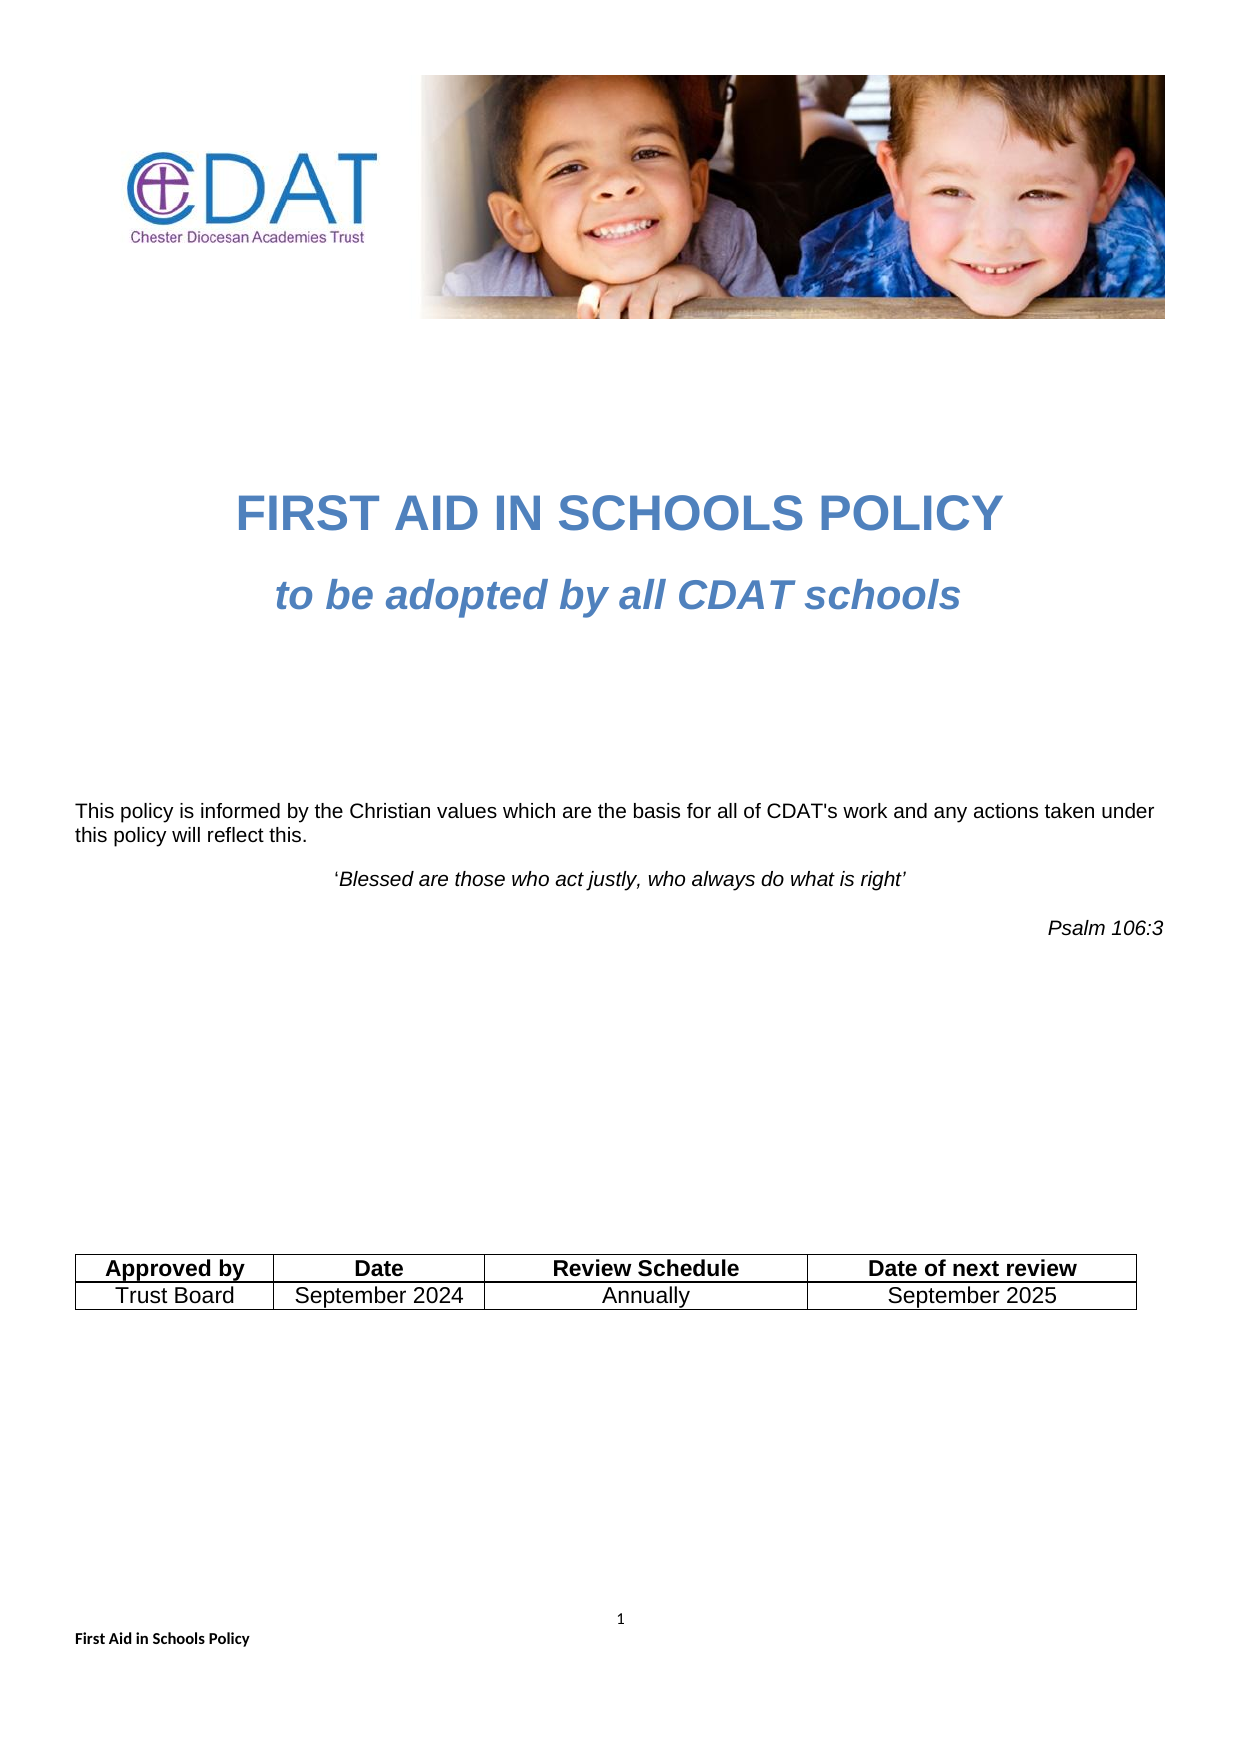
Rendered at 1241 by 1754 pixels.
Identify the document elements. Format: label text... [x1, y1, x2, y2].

text This policy is informed by the Christian values which are the basis for all of CDAT's work and any actions taken under this policy will reflect this. [75, 798, 1165, 846]
text ‘Blessed are those who act justly, who always do what is right’ [75, 867, 1165, 891]
table_cell September 2025 [808, 1283, 1136, 1309]
text FIRST AID IN SCHOOLS POLICY [75, 484, 1165, 541]
table_cell Annually [485, 1283, 807, 1309]
table_header Approved by [76, 1255, 273, 1281]
table_cell September 2024 [274, 1283, 484, 1309]
picture [75, 75, 1165, 319]
table_header Review Schedule [485, 1255, 807, 1281]
text Psalm 106:3 [75, 916, 1165, 939]
table_cell Trust Board [76, 1283, 273, 1309]
table_header Date of next review [808, 1255, 1136, 1281]
text to be adopted by all CDAT schools [75, 571, 1165, 619]
table_header Date [274, 1255, 484, 1281]
